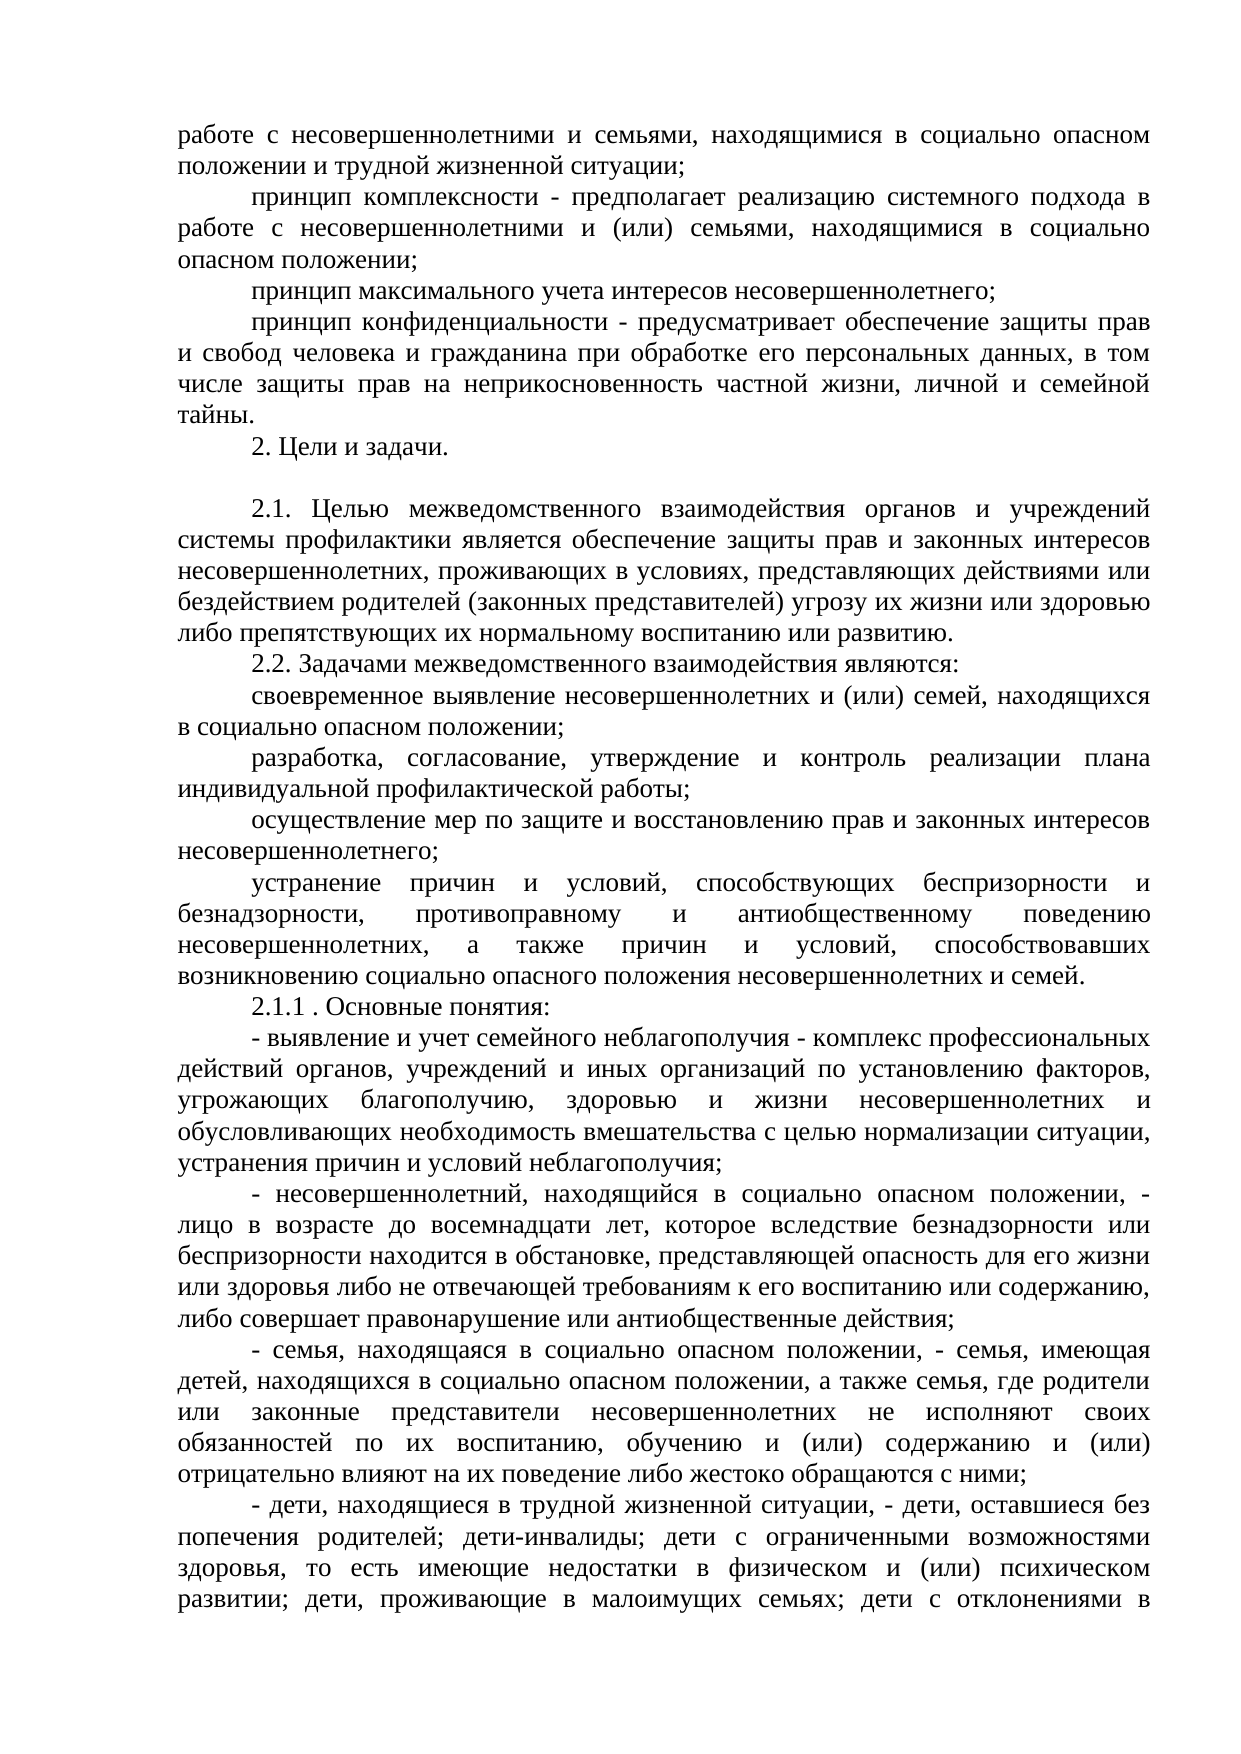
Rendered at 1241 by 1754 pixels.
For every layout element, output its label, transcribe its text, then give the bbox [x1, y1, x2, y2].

text 2.1.1 . Основные понятия: [177, 990, 1152, 1021]
text осуществление мер по защите и восстановлению прав и законных интересов несовершеннолетнего; [177, 803, 1152, 866]
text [177, 118, 1152, 180]
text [177, 1488, 1152, 1613]
text 2.2. Задачами межведомственного взаимодействия являются: [177, 648, 1152, 679]
text устранение причин и условий, способствующих беспризорности и безнадзорности, противоправному и антиобщественному поведению несовершеннолетних, а также причин и условий, способствовавших возникновению социально опасного положения несовершеннолетних и семей. [177, 866, 1152, 990]
text принцип конфиденциальности - предусматривает обеспечение защиты прав и свобод человека и гражданина при обработке его персональных данных, в том числе защиты прав на неприкосновенность частной жизни, личной и семейной тайны. [177, 305, 1152, 429]
text принцип комплексности - предполагает реализацию системного подхода в работе с несовершеннолетними и (или) семьями, находящимися в социально опасном положении; [177, 180, 1152, 274]
text разработка, согласование, утверждение и контроль реализации плана индивидуальной профилактической работы; [177, 741, 1152, 803]
text своевременное выявление несовершеннолетних и (или) семей, находящихся в социально опасном положении; [177, 679, 1152, 741]
text - несовершеннолетний, находящийся в социально опасном положении, - лицо в возрасте до восемнадцати лет, которое вследствие безнадзорности или беспризорности находится в обстановке, представляющей опасность для его жизни или здоровья либо не отвечающей требованиям к его воспитанию или содержанию, либо совершает правонарушение или антиобщественные действия; [177, 1177, 1152, 1333]
text - семья, находящаяся в социально опасном положении, - семья, имеющая детей, находящихся в социально опасном положении, а также семья, где родители или законные представители несовершеннолетних не исполняют своих обязанностей по их воспитанию, обучению и (или) содержанию и (или) отрицательно влияют на их поведение либо жестоко обращаются с ними; [177, 1333, 1152, 1488]
text - выявление и учет семейного неблагополучия - комплекс профессиональных действий органов, учреждений и иных организаций по установлению факторов, угрожающих благополучию, здоровью и жизни несовершеннолетних и обусловливающих необходимость вмешательства с целью нормализации ситуации, устранения причин и условий неблагополучия; [177, 1021, 1152, 1177]
text 2.1. Целью межведомственного взаимодействия органов и учреждений системы профилактики является обеспечение защиты прав и законных интересов несовершеннолетних, проживающих в условиях, представляющих действиями или бездействием родителей (законных представителей) угрозу их жизни или здоровью либо препятствующих их нормальному воспитанию или развитию. [177, 492, 1152, 648]
text принцип максимального учета интересов несовершеннолетнего; [177, 274, 1152, 305]
text 2. Цели и задачи. [177, 429, 1152, 461]
